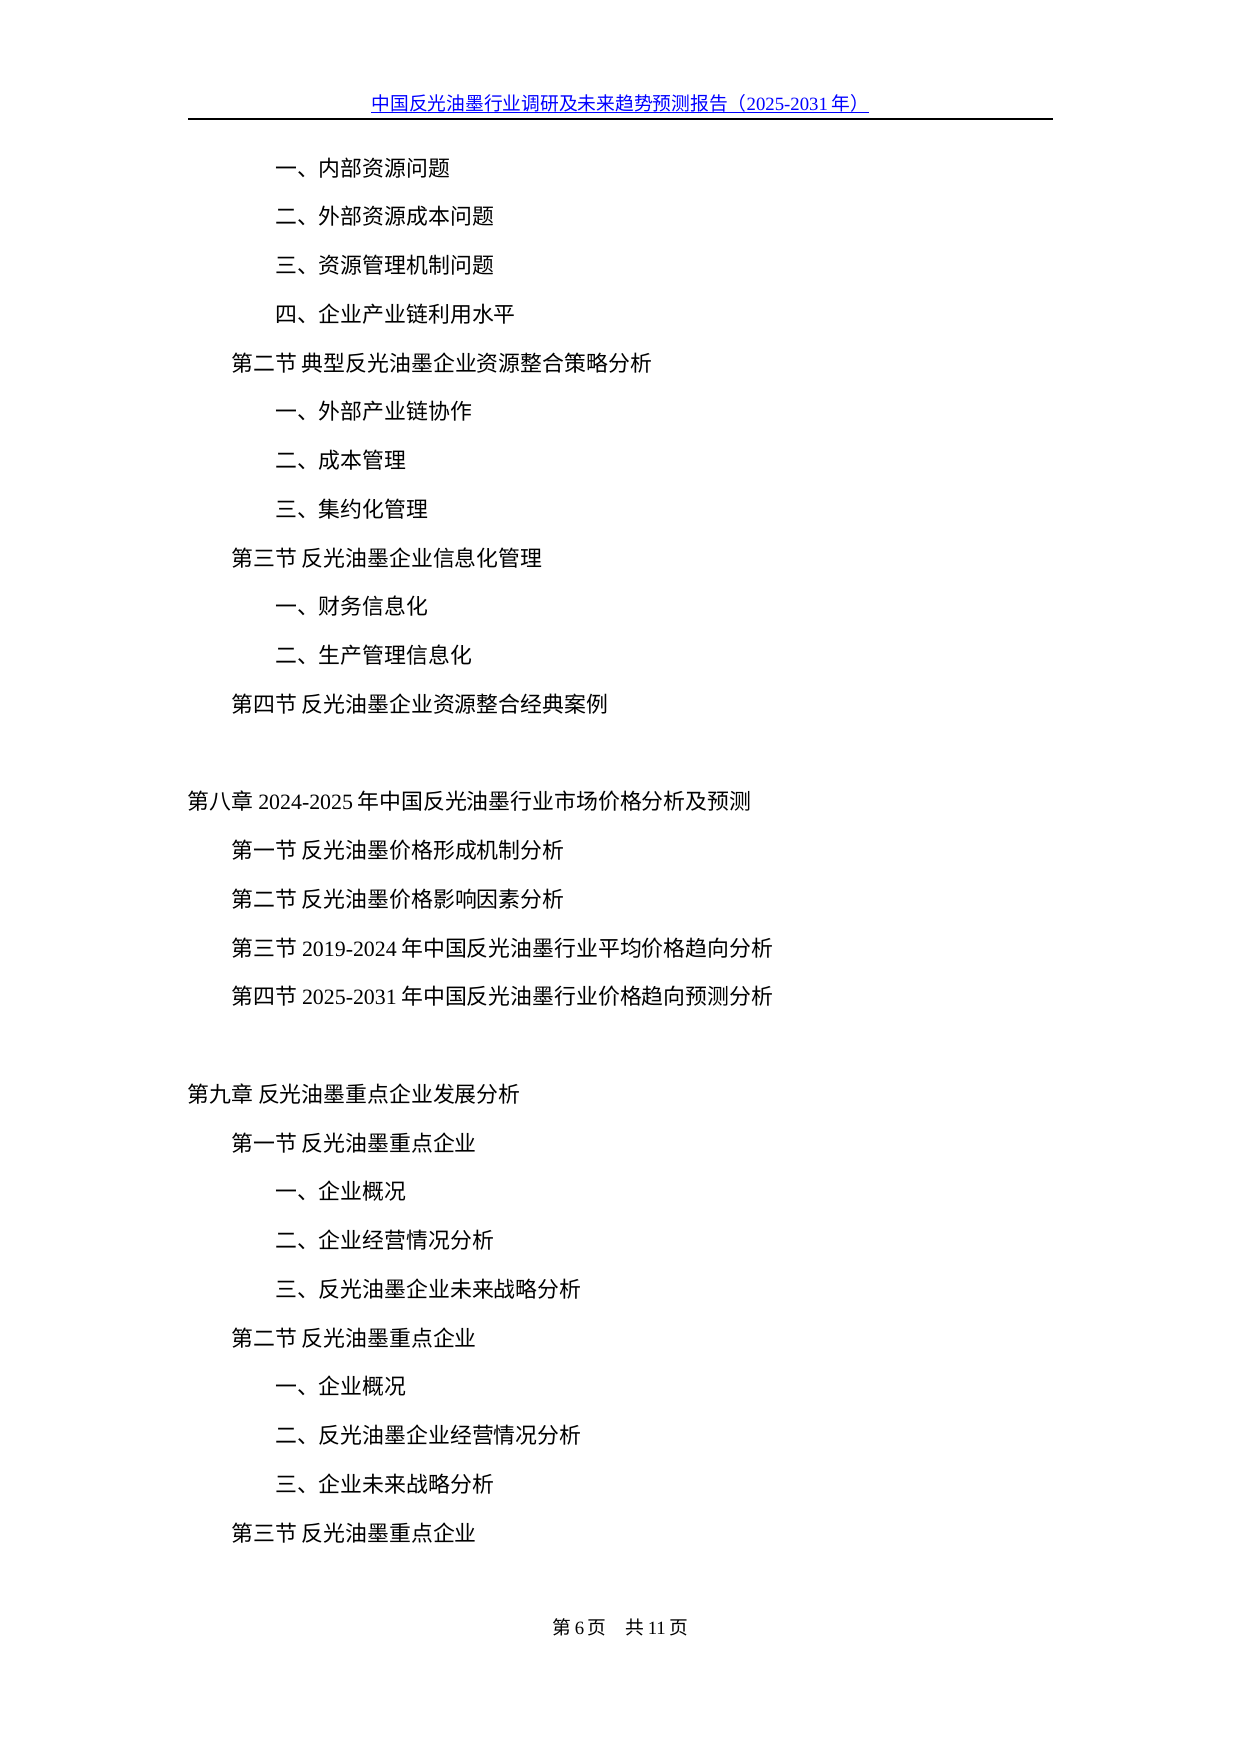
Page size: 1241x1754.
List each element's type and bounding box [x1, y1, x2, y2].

text [187, 150, 1053, 1548]
